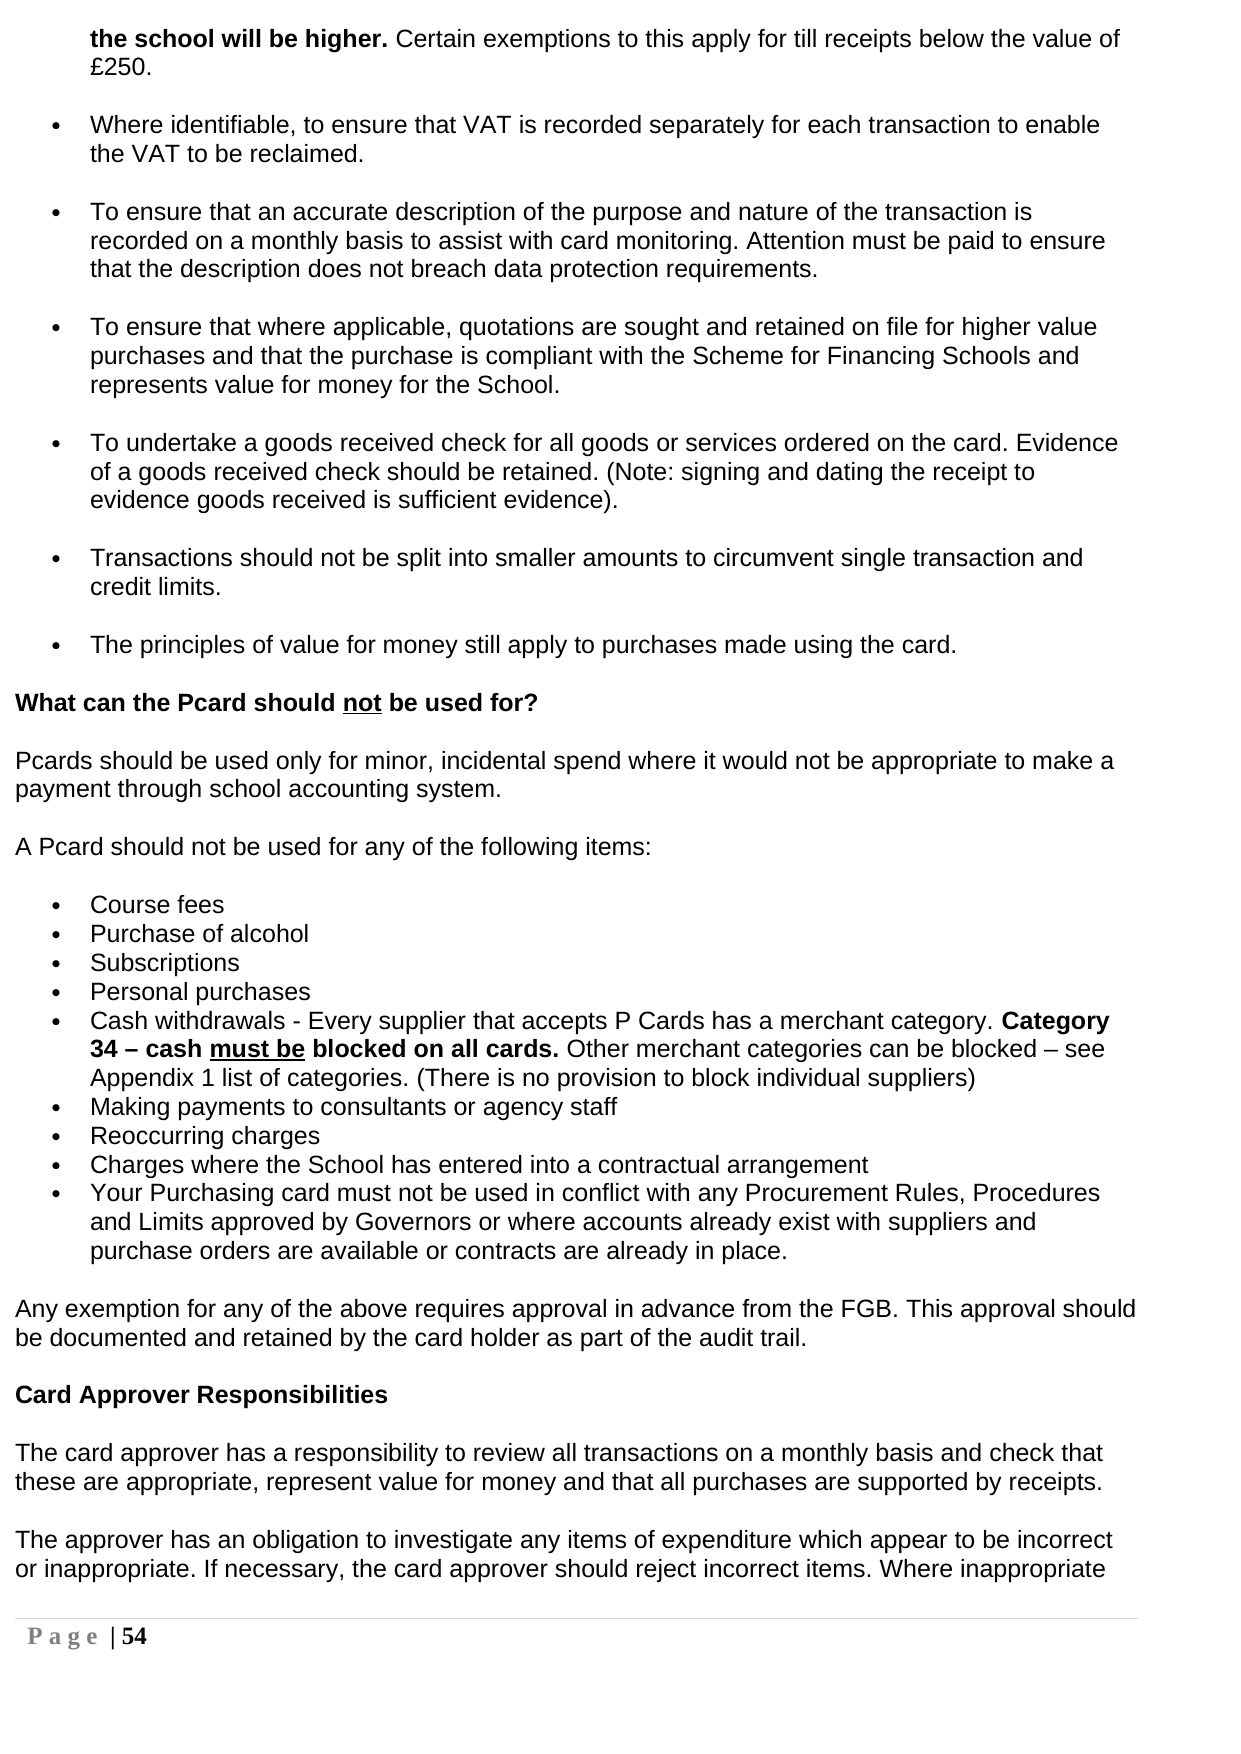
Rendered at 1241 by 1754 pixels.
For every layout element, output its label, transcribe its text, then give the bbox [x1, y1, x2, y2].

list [52, 23, 1138, 81]
text Pcards should be used only for minor, incidental spend where it would not be appropriate to make a payment through school accounting system. [15, 746, 1138, 803]
list Subscriptions [52, 948, 1138, 977]
text What can the Pcard should not be used for? [15, 688, 1138, 716]
list The principles of value for money still apply to purchases made using the card. [52, 630, 1138, 658]
list Where identifiable, to ensure that VAT is recorded separately for each transaction to enable the VAT to be reclaimed. [52, 110, 1138, 168]
list To ensure that an accurate description of the purpose and nature of the transaction is recorded on a monthly basis to assist with card monitoring. Attention must be paid to ensure that the description does not breach data protection requirements. [52, 197, 1138, 283]
list Transactions should not be split into smaller amounts to circumvent single transaction and credit limits. [52, 543, 1138, 601]
list Personal purchases [52, 977, 1138, 1006]
list Cash withdrawals - Every supplier that accepts P Cards has a merchant category. Category 34 – cash must be blocked on all cards. Other merchant categories can be blocked – see Appendix 1 list of categories. (There is no provision to block individual suppliers) [52, 1006, 1138, 1092]
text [15, 1525, 1138, 1583]
text Card Approver Responsibilities [15, 1381, 1138, 1409]
text The card approver has a responsibility to review all transactions on a monthly basis and check that these are appropriate, represent value for money and that all purchases are supported by receipts. [15, 1438, 1138, 1496]
text Any exemption for any of the above requires approval in advance from the FGB. This approval should be documented and retained by the card holder as part of the audit trail. [15, 1294, 1138, 1351]
list Course fees [52, 890, 1138, 919]
text A Pcard should not be used for any of the following items: [15, 832, 1138, 861]
list To ensure that where applicable, quotations are sought and retained on file for higher value purchases and that the purchase is compliant with the Scheme for Financing Schools and represents value for money for the School. [52, 312, 1138, 398]
list Purchase of alcohol [52, 919, 1138, 948]
list Reoccurring charges [52, 1121, 1138, 1150]
list To undertake a goods received check for all goods or services ordered on the card. Evidence of a goods received check should be retained. (Note: signing and dating the receipt to evidence goods received is sufficient evidence). [52, 428, 1138, 514]
list Making payments to consultants or agency staff [52, 1092, 1138, 1121]
list Charges where the School has entered into a contractual arrangement [52, 1150, 1138, 1178]
list Your Purchasing card must not be used in conflict with any Procurement Rules, Procedures and Limits approved by Governors or where accounts already exist with suppliers and purchase orders are available or contracts are already in place. [52, 1178, 1138, 1265]
